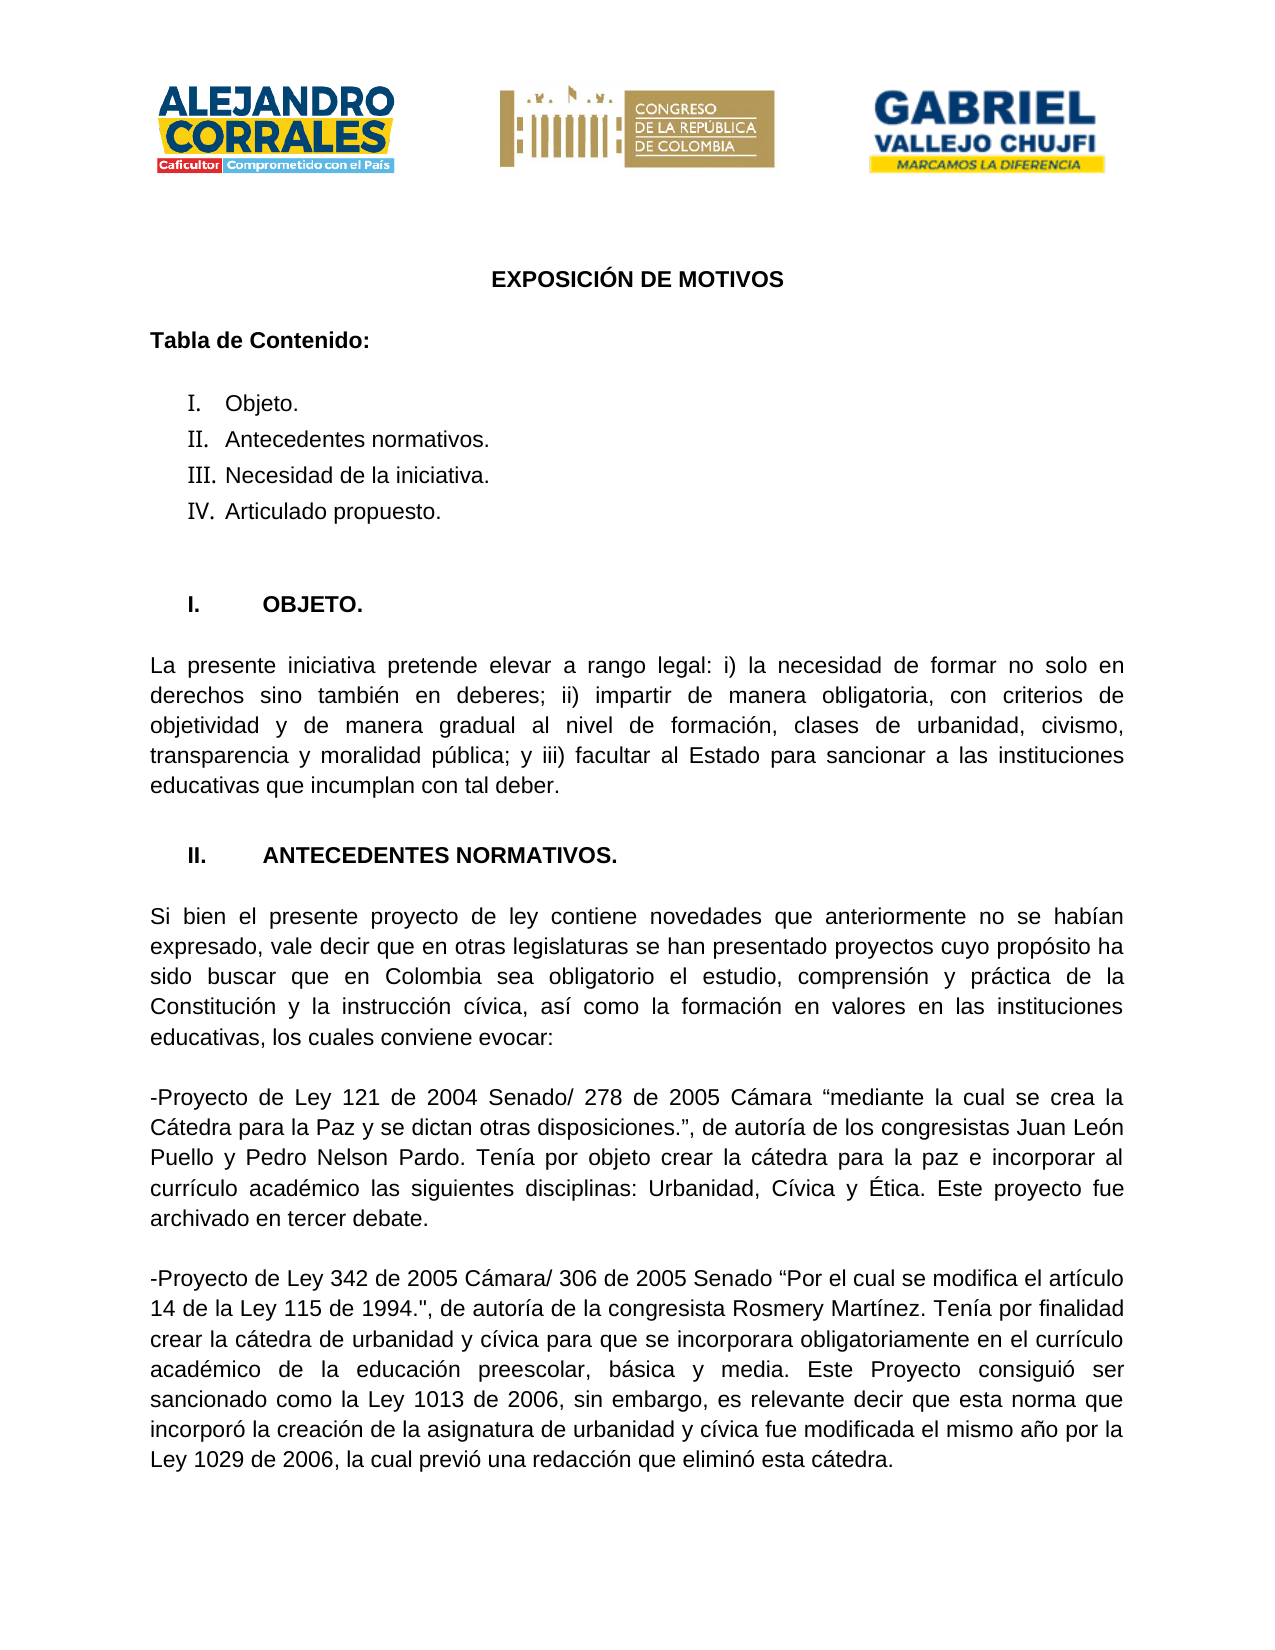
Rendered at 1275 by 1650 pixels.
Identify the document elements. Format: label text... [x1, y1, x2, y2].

text Tabla de Contenido: [150, 327, 1125, 353]
text La presente iniciativa pretende elevar a rango legal: i) la necesidad de formar no solo en derechos sino también en deberes; ii) impartir de manera obligatoria, con criterios de objetividad y de manera gradual al nivel de formación, clases de urbanidad, civismo, transparencia y moralidad pública; y iii) facultar al Estado para sancionar a las instituciones educativas que incumplan con tal deber. [150, 652, 1125, 799]
list Necesidad de la iniciativa. [187, 459, 1125, 490]
list OBJETO. [187, 591, 1125, 618]
text -Proyecto de Ley 342 de 2005 Cámara/ 306 de 2005 Senado “Por el cual se modifica el artículo 14 de la Ley 115 de 1994.", de autoría de la congresista Rosmery Martínez. Tenía por finalidad crear la cátedra de urbanidad y cívica para que se incorporara obligatoriamente en el currículo académico de la educación preescolar, básica y media. Este Proyecto consiguió ser sancionado como la Ley 1013 de 2006, sin embargo, es relevante decir que esta norma que incorporó la creación de la asignatura de urbanidad y cívica fue modificada el mismo año por la Ley 1029 de 2006, la cual previó una redacción que eliminó esta cátedra. [150, 1265, 1125, 1473]
list Articulado propuesto. [187, 495, 1125, 526]
text EXPOSICIÓN DE MOTIVOS [150, 266, 1125, 293]
picture [496, 82, 779, 176]
picture [150, 73, 400, 176]
list Objeto. [187, 387, 1125, 418]
picture [849, 81, 1125, 176]
text Si bien el presente proyecto de ley contiene novedades que anteriormente no se habían expresado, vale decir que en otras legislaturas se han presentado proyectos cuyo propósito ha sido buscar que en Colombia sea obligatorio el estudio, comprensión y práctica de la Constitución y la instrucción cívica, así como la formación en valores en las instituciones educativas, los cuales conviene evocar: [150, 903, 1125, 1050]
text -Proyecto de Ley 121 de 2004 Senado/ 278 de 2005 Cámara “mediante la cual se crea la Cátedra para la Paz y se dictan otras disposiciones.”, de autoría de los congresistas Juan León Puello y Pedro Nelson Pardo. Tenía por objeto crear la cátedra para la paz e incorporar al currículo académico las siguientes disciplinas: Urbanidad, Cívica y Ética. Este proyecto fue archivado en tercer debate. [150, 1084, 1125, 1231]
list Antecedentes normativos. [187, 423, 1125, 454]
list ANTECEDENTES NORMATIVOS. [187, 842, 1125, 868]
